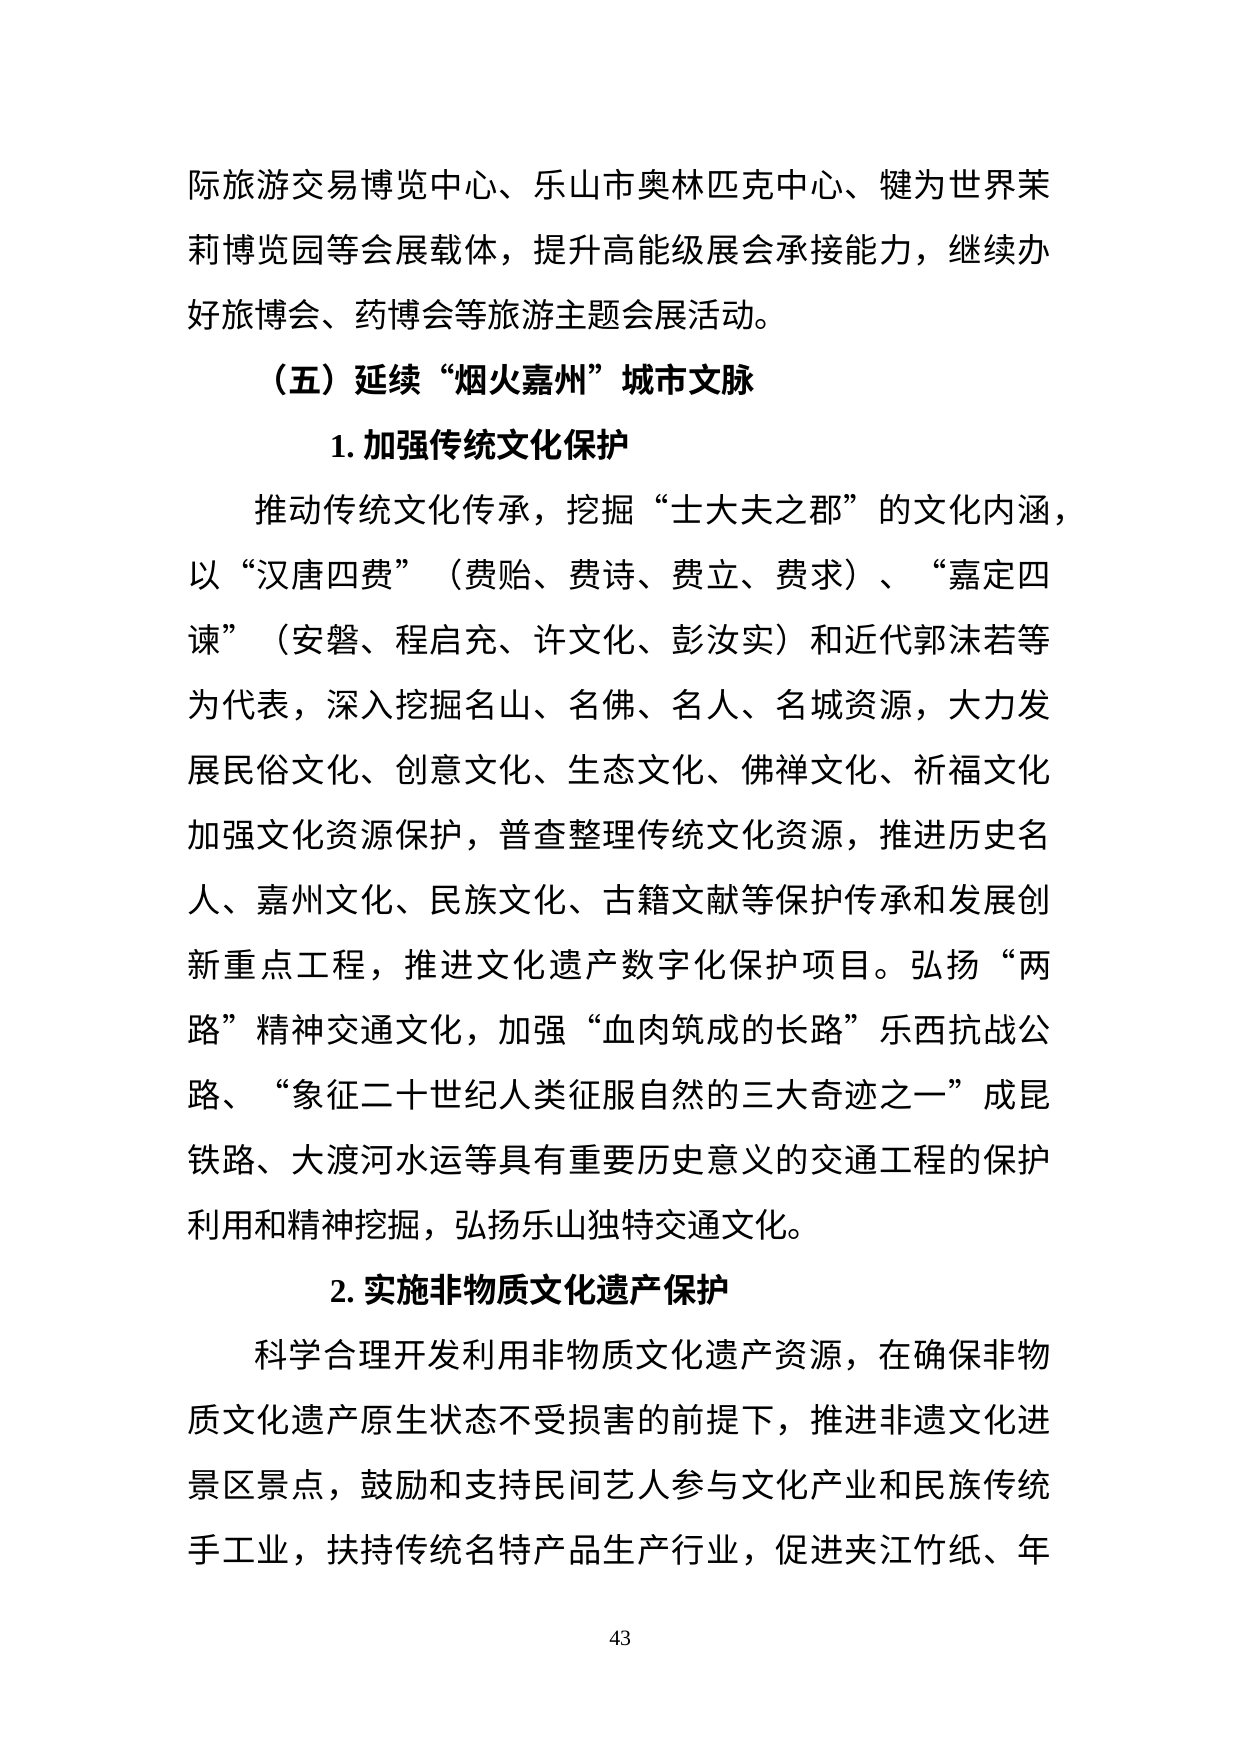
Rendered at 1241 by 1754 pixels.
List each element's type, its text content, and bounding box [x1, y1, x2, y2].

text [187, 1320, 1053, 1580]
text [187, 150, 1053, 345]
text （五）延续“烟火嘉州”城市文脉 [187, 345, 1053, 410]
list 加强传统文化保护 [262, 410, 1053, 475]
text 推动传统文化传承，挖掘“士大夫之郡”的文化内涵，以“汉唐四费”（费贻、费诗、费立、费求）、“嘉定四谏”（安磐、程启充、许文化、彭汝实）和近代郭沫若等为代表，深入挖掘名山、名佛、名人、名城资源，大力发展民俗文化、创意文化、生态文化、佛禅文化、祈福文化。加强文化资源保护，普查整理传统文化资源，推进历史名人、嘉州文化、民族文化、古籍文献等保护传承和发展创新重点工程，推进文化遗产数字化保护项目。弘扬“两路”精神交通文化，加强“血肉筑成的长路”乐西抗战公路、“象征二十世纪人类征服自然的三大奇迹之一”成昆铁路、大渡河水运等具有重要历史意义的交通工程的保护利用和精神挖掘，弘扬乐山独特交通文化。 [187, 475, 1053, 1255]
list 实施非物质文化遗产保护 [262, 1255, 1053, 1320]
